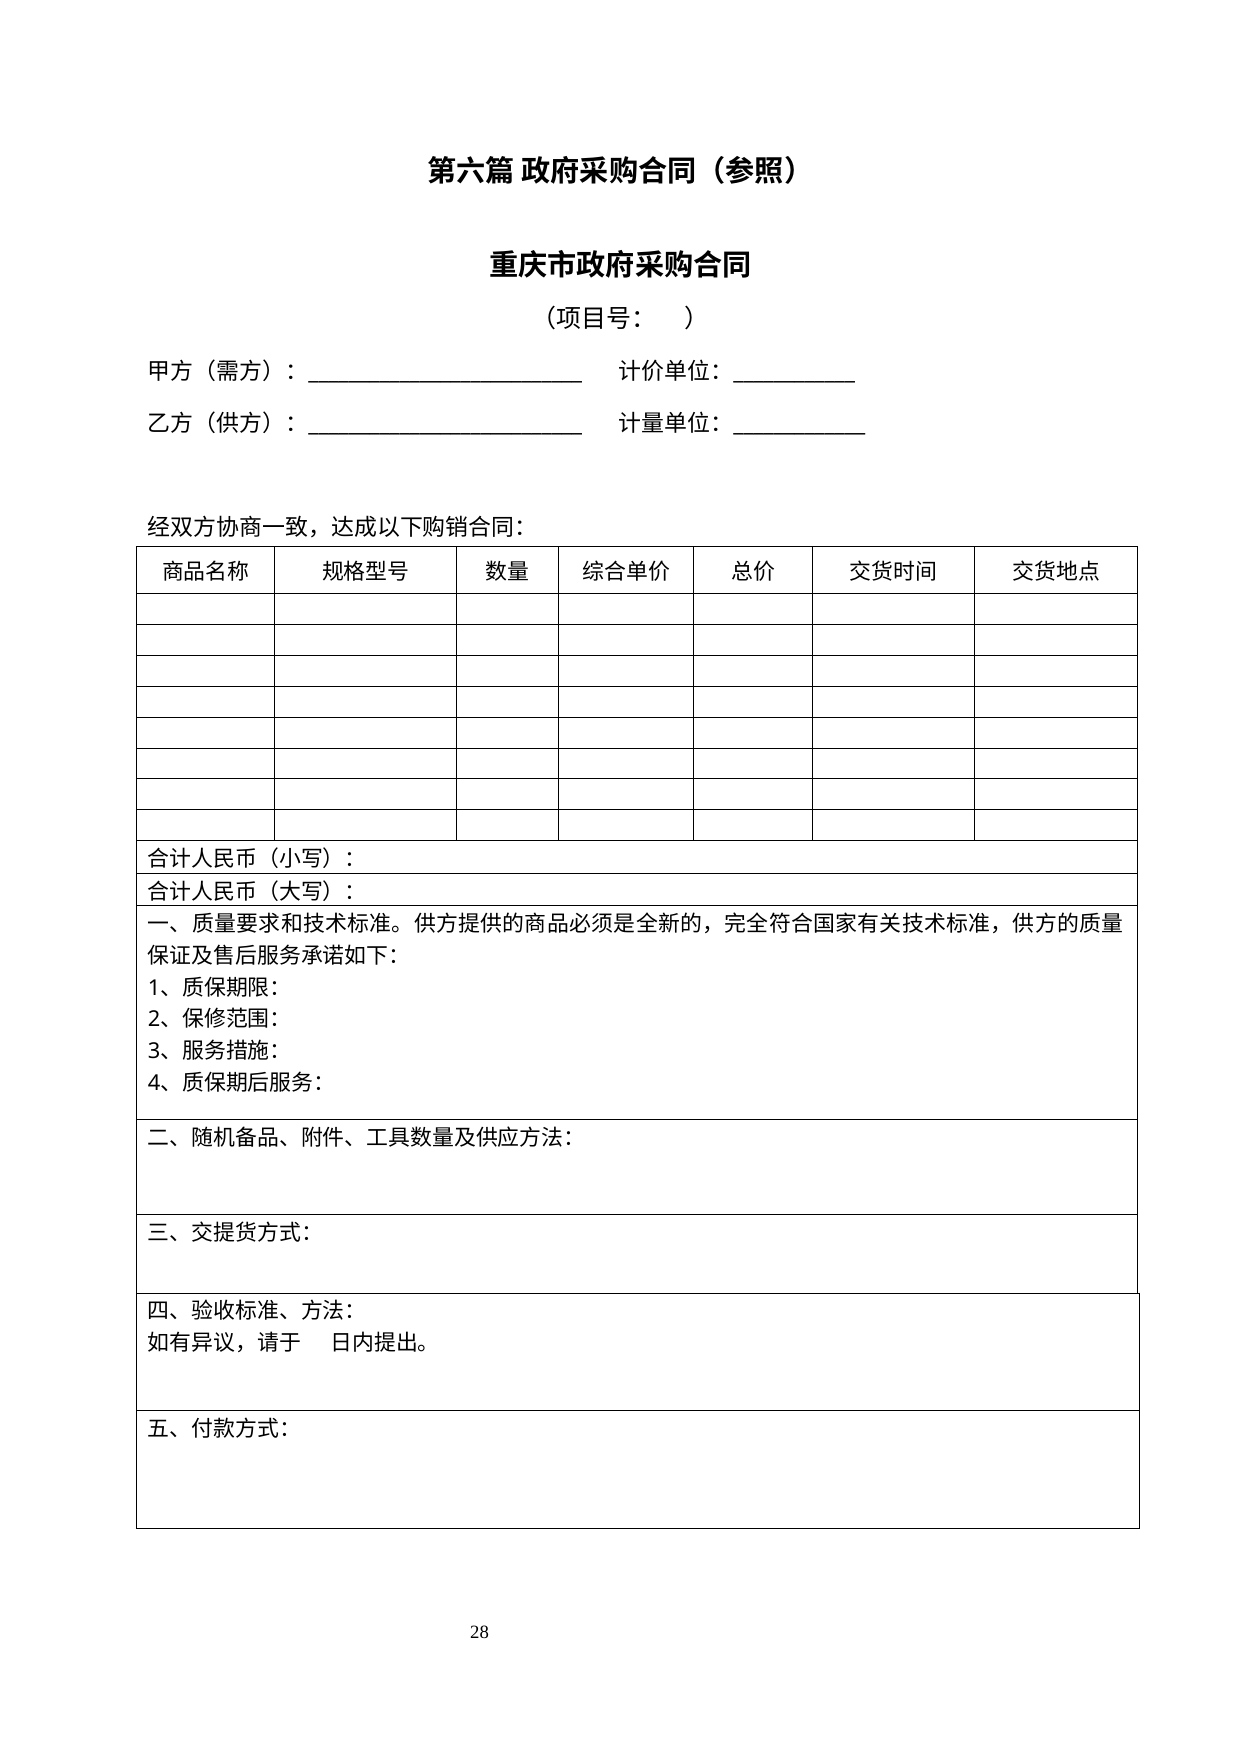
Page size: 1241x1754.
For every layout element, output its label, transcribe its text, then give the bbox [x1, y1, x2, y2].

table_cell [457, 749, 558, 778]
table_cell [457, 594, 558, 624]
table_cell [694, 656, 812, 686]
table_cell 二、随机备品、附件、工具数量及供应方法： [137, 1120, 1137, 1214]
table_cell [275, 687, 456, 717]
table_cell [137, 749, 274, 778]
table_cell [559, 656, 693, 686]
table_cell [457, 656, 558, 686]
table_cell [694, 718, 812, 747]
table_cell [559, 810, 693, 840]
text （项目号： ） [148, 286, 1093, 338]
table_cell 五、付款方式： [137, 1411, 1139, 1528]
table_cell [694, 625, 812, 655]
table_header 规格型号 [275, 547, 456, 593]
table_cell [137, 625, 274, 655]
table_cell [813, 687, 974, 717]
text 重庆市政府采购合同 [148, 234, 1093, 286]
text 经双方协商一致，达成以下购销合同： [148, 494, 1093, 546]
table_cell 合计人民币（大写）： [137, 874, 1137, 905]
table_cell [559, 718, 693, 747]
table_cell [275, 749, 456, 778]
table_cell [457, 718, 558, 747]
table_cell 四、验收标准、方法： 如有异议，请于 日内提出。 [137, 1294, 1139, 1410]
table_cell [137, 810, 274, 840]
subtitle 第六篇 政府采购合同（参照） [148, 148, 1093, 190]
table_cell [559, 749, 693, 778]
table_cell [559, 594, 693, 624]
table_cell [275, 625, 456, 655]
table_cell [975, 718, 1137, 747]
text 甲方（需方）：___________________________ 计价单位：____________ [148, 338, 1093, 390]
table_header 总价 [694, 547, 812, 593]
table_cell [975, 749, 1137, 778]
table_cell [694, 594, 812, 624]
table_cell [975, 625, 1137, 655]
table_cell [559, 687, 693, 717]
table_header 交货时间 [813, 547, 974, 593]
table_cell [137, 656, 274, 686]
table_cell [813, 810, 974, 840]
table_cell [813, 625, 974, 655]
table_cell [813, 779, 974, 809]
table_cell [813, 594, 974, 624]
table_cell [975, 594, 1137, 624]
table_cell [975, 779, 1137, 809]
table_cell [275, 779, 456, 809]
table_cell [694, 687, 812, 717]
table_cell [137, 779, 274, 809]
table_header 数量 [457, 547, 558, 593]
table_cell [275, 656, 456, 686]
table_cell [975, 810, 1137, 840]
table_cell [975, 687, 1137, 717]
table_cell [694, 749, 812, 778]
table_cell [137, 718, 274, 747]
table_header 综合单价 [559, 547, 693, 593]
table_cell 合计人民币（小写）： [137, 841, 1137, 873]
table_cell [975, 656, 1137, 686]
table_cell [457, 810, 558, 840]
table_cell [694, 810, 812, 840]
text 乙方（供方）：___________________________ 计量单位：_____________ [148, 390, 1093, 442]
table_cell [275, 810, 456, 840]
table_cell [137, 687, 274, 717]
table_cell 一、质量要求和技术标准。供方提供的商品必须是全新的，完全符合国家有关技术标准，供方的质量保证及售后服务承诺如下： 1、质保期限： 2、保修范围： 3、服务措施： 4、质保期后服务： [137, 906, 1137, 1119]
table_cell [457, 779, 558, 809]
table_header 商品名称 [137, 547, 274, 593]
table_header 交货地点 [975, 547, 1137, 593]
table_cell [559, 779, 693, 809]
table_cell 三、交提货方式： [137, 1215, 1137, 1292]
table_cell [137, 594, 274, 624]
table_cell [694, 779, 812, 809]
table_cell [275, 594, 456, 624]
table_cell [275, 718, 456, 747]
table_cell [813, 718, 974, 747]
table_cell [559, 625, 693, 655]
table_cell [813, 656, 974, 686]
table_cell [457, 687, 558, 717]
table_cell [457, 625, 558, 655]
table_cell [813, 749, 974, 778]
